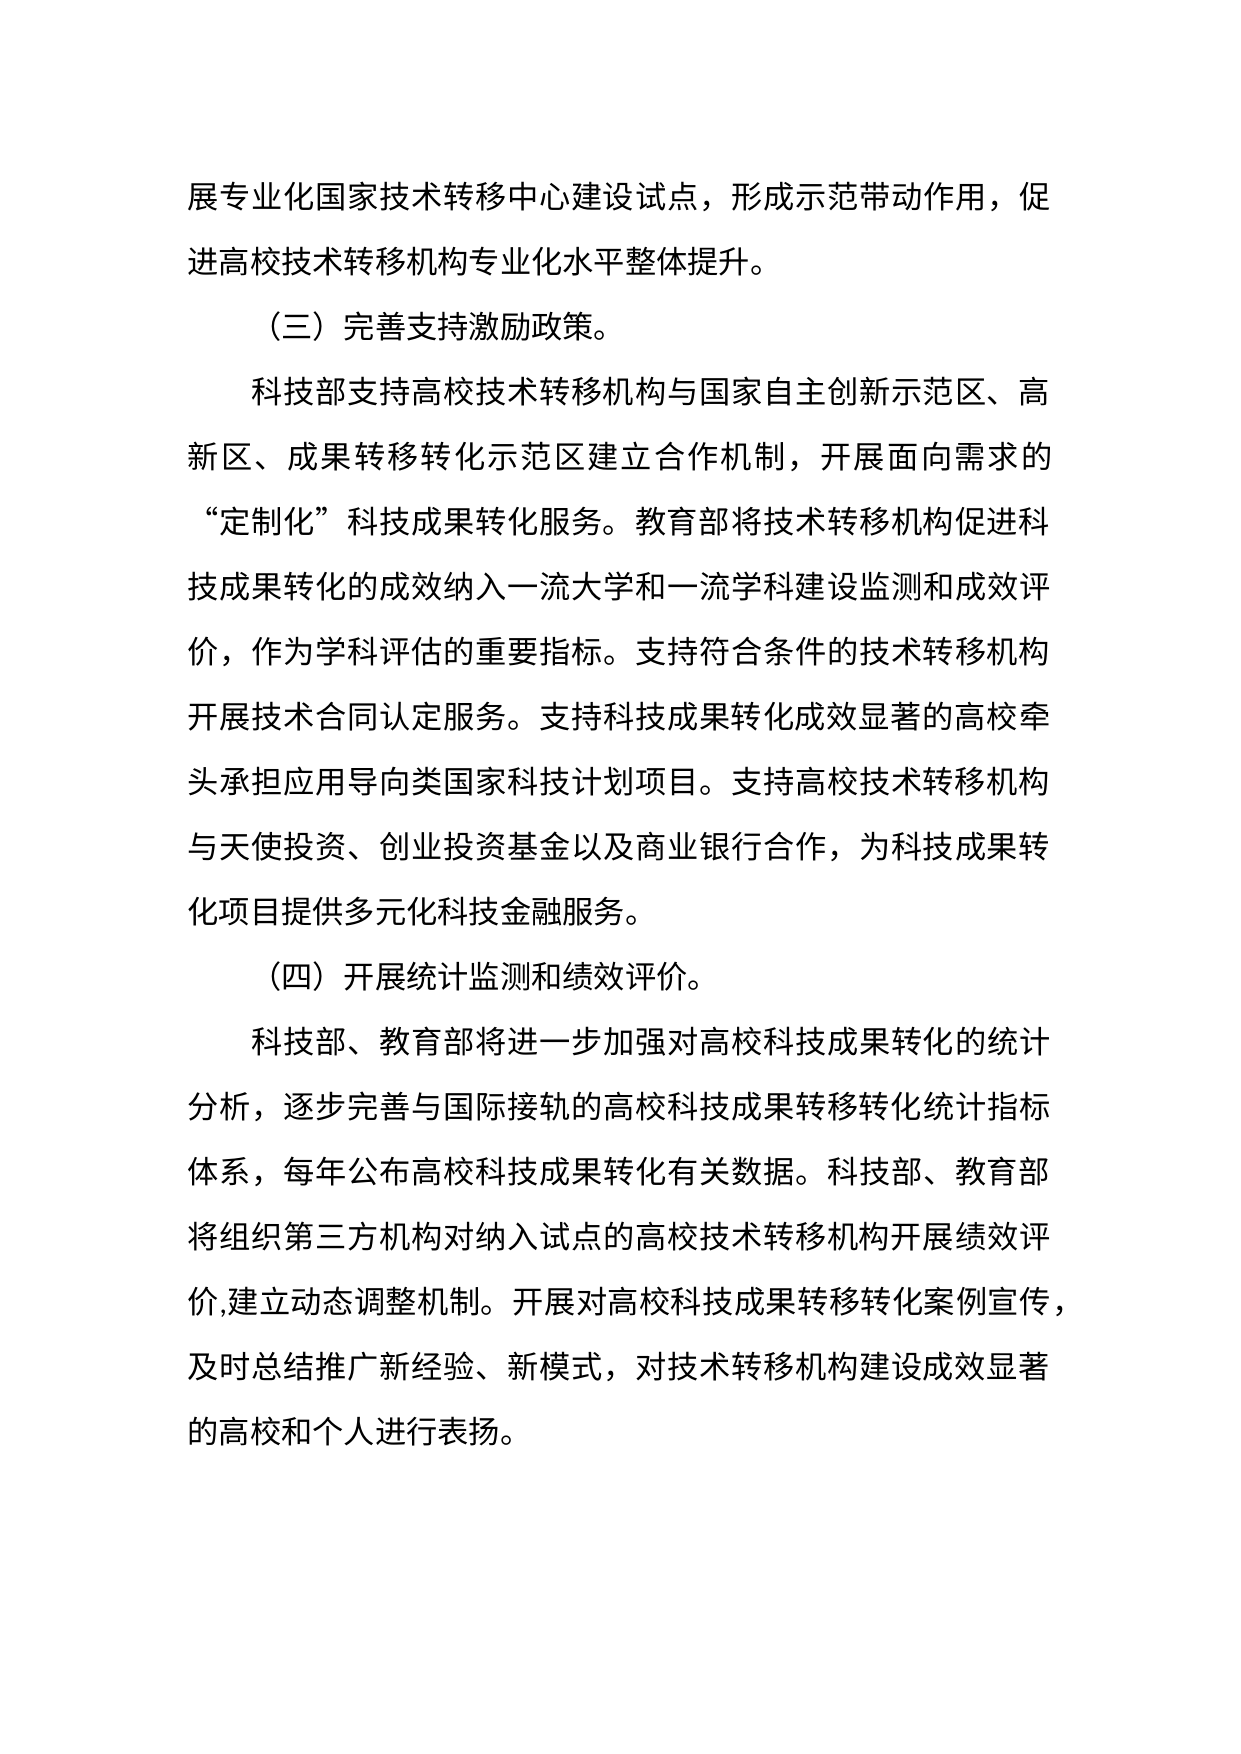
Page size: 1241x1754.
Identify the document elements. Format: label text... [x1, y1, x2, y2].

text （三）完善支持激励政策。 [187, 292, 1053, 357]
text （四）开展统计监测和绩效评价。 [187, 942, 1053, 1007]
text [187, 162, 1053, 292]
text 科技部、教育部将进一步加强对高校科技成果转化的统计分析，逐步完善与国际接轨的高校科技成果转移转化统计指标体系，每年公布高校科技成果转化有关数据。科技部、教育部将组织第三方机构对纳入试点的高校技术转移机构开展绩效评价,建立动态调整机制。开展对高校科技成果转移转化案例宣传，及时总结推广新经验、新模式，对技术转移机构建设成效显著的高校和个人进行表扬。 [187, 1007, 1053, 1462]
text 科技部支持高校技术转移机构与国家自主创新示范区、高新区、成果转移转化示范区建立合作机制，开展面向需求的“定制化”科技成果转化服务。教育部将技术转移机构促进科技成果转化的成效纳入一流大学和一流学科建设监测和成效评价，作为学科评估的重要指标。支持符合条件的技术转移机构开展技术合同认定服务。支持科技成果转化成效显著的高校牵头承担应用导向类国家科技计划项目。支持高校技术转移机构与天使投资、创业投资基金以及商业银行合作，为科技成果转化项目提供多元化科技金融服务。 [187, 357, 1053, 942]
